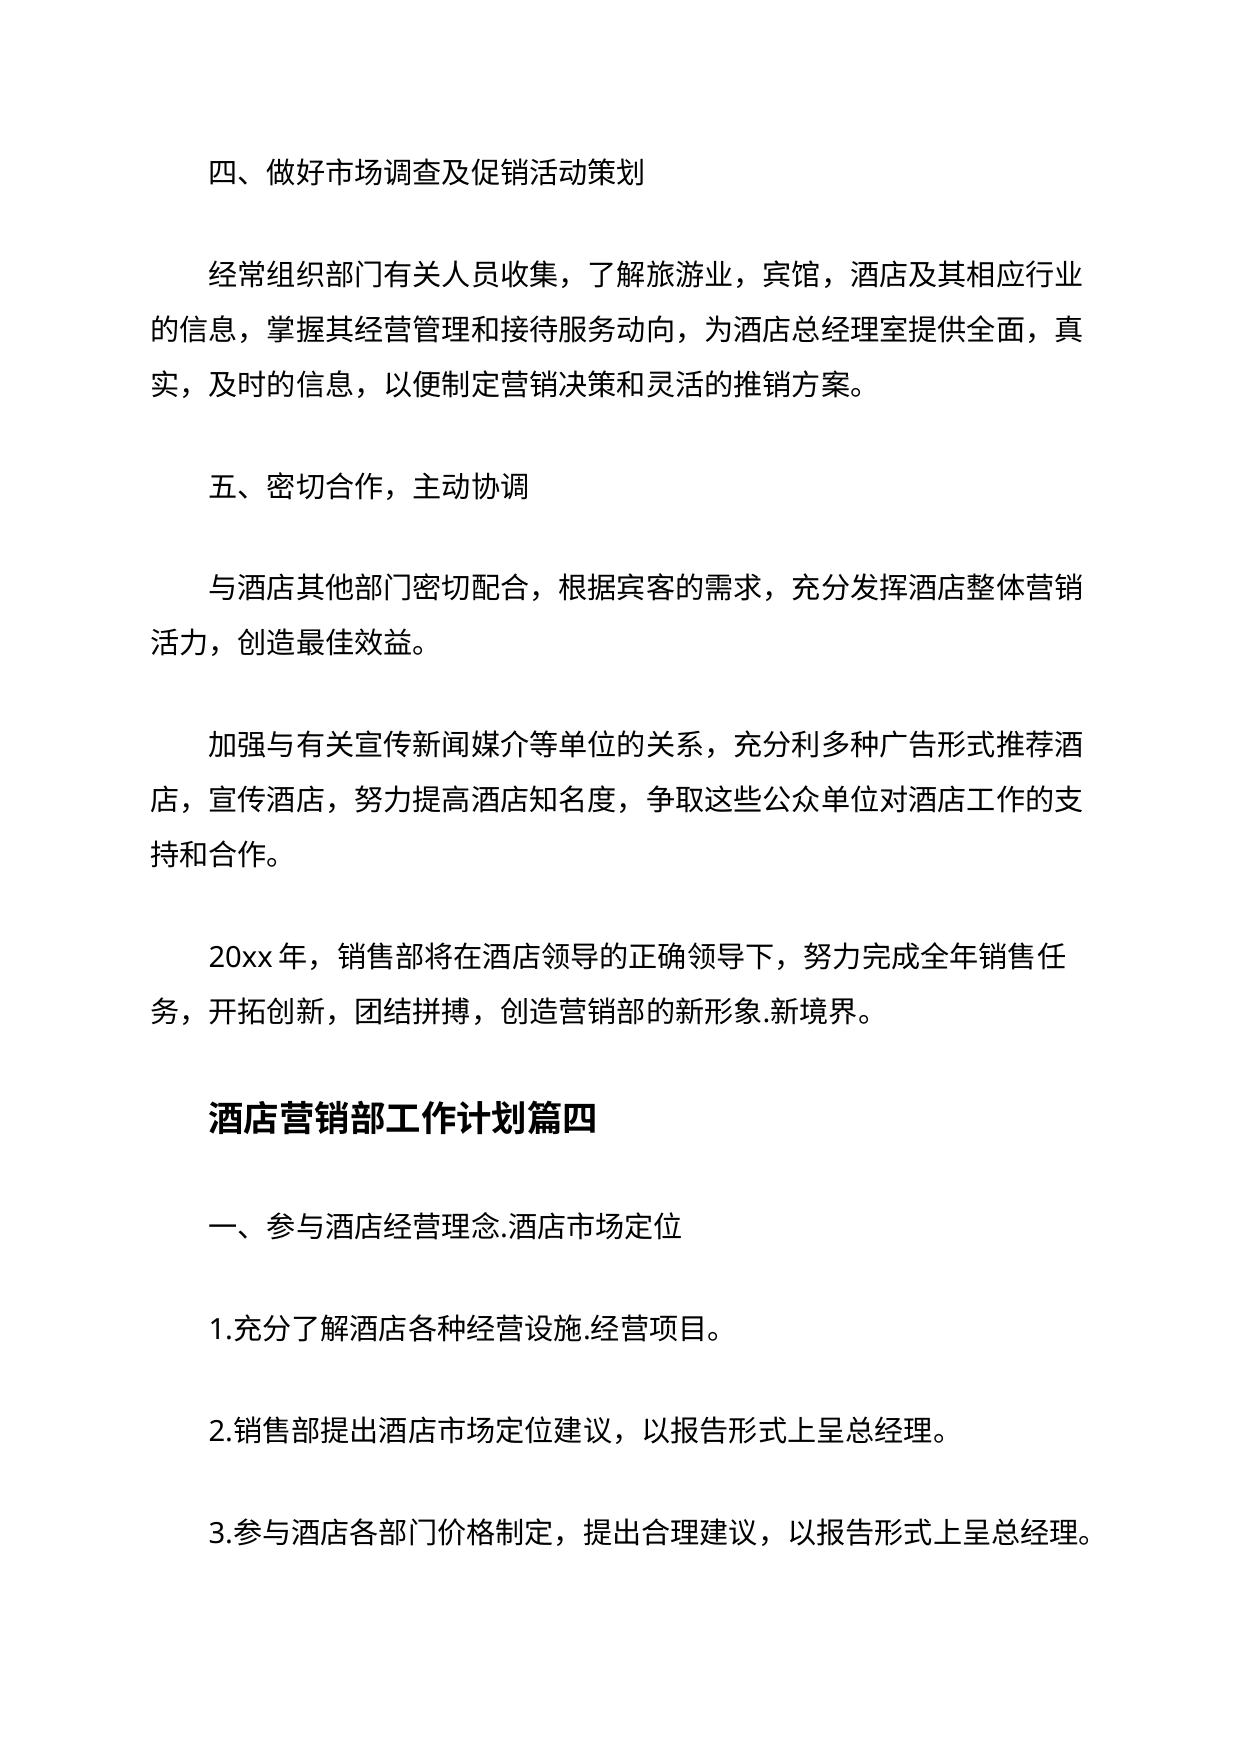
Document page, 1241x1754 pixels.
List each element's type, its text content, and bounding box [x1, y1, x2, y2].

text 加强与有关宣传新闻媒介等单位的关系，充分利多种广告形式推荐酒店，宣传酒店，努力提高酒店知名度，争取这些公众单位对酒店工作的支持和合作。 [150, 722, 1090, 874]
text 五、密切合作，主动协调 [150, 463, 1090, 506]
text 1.充分了解酒店各种经营设施.经营项目。 [150, 1306, 1090, 1348]
text 四、做好市场调查及促销活动策划 [150, 150, 1090, 192]
text 经常组织部门有关人员收集，了解旅游业，宾馆，酒店及其相应行业的信息，掌握其经营管理和接待服务动向，为酒店总经理室提供全面，真实，及时的信息，以便制定营销决策和灵活的推销方案。 [150, 252, 1090, 404]
text 2.销售部提出酒店市场定位建议，以报告形式上呈总经理。 [150, 1408, 1090, 1450]
text 酒店营销部工作计划篇四 [150, 1090, 1090, 1142]
text 与酒店其他部门密切配合，根据宾客的需求，充分发挥酒店整体营销活力，创造最佳效益。 [150, 565, 1090, 662]
text 20xx年，销售部将在酒店领导的正确领导下，努力完成全年销售任务，开拓创新，团结拼搏，创造营销部的新形象.新境界。 [150, 933, 1090, 1031]
text 3.参与酒店各部门价格制定，提出合理建议，以报告形式上呈总经理。 [150, 1510, 1090, 1552]
text 一、参与酒店经营理念.酒店市场定位 [150, 1204, 1090, 1246]
